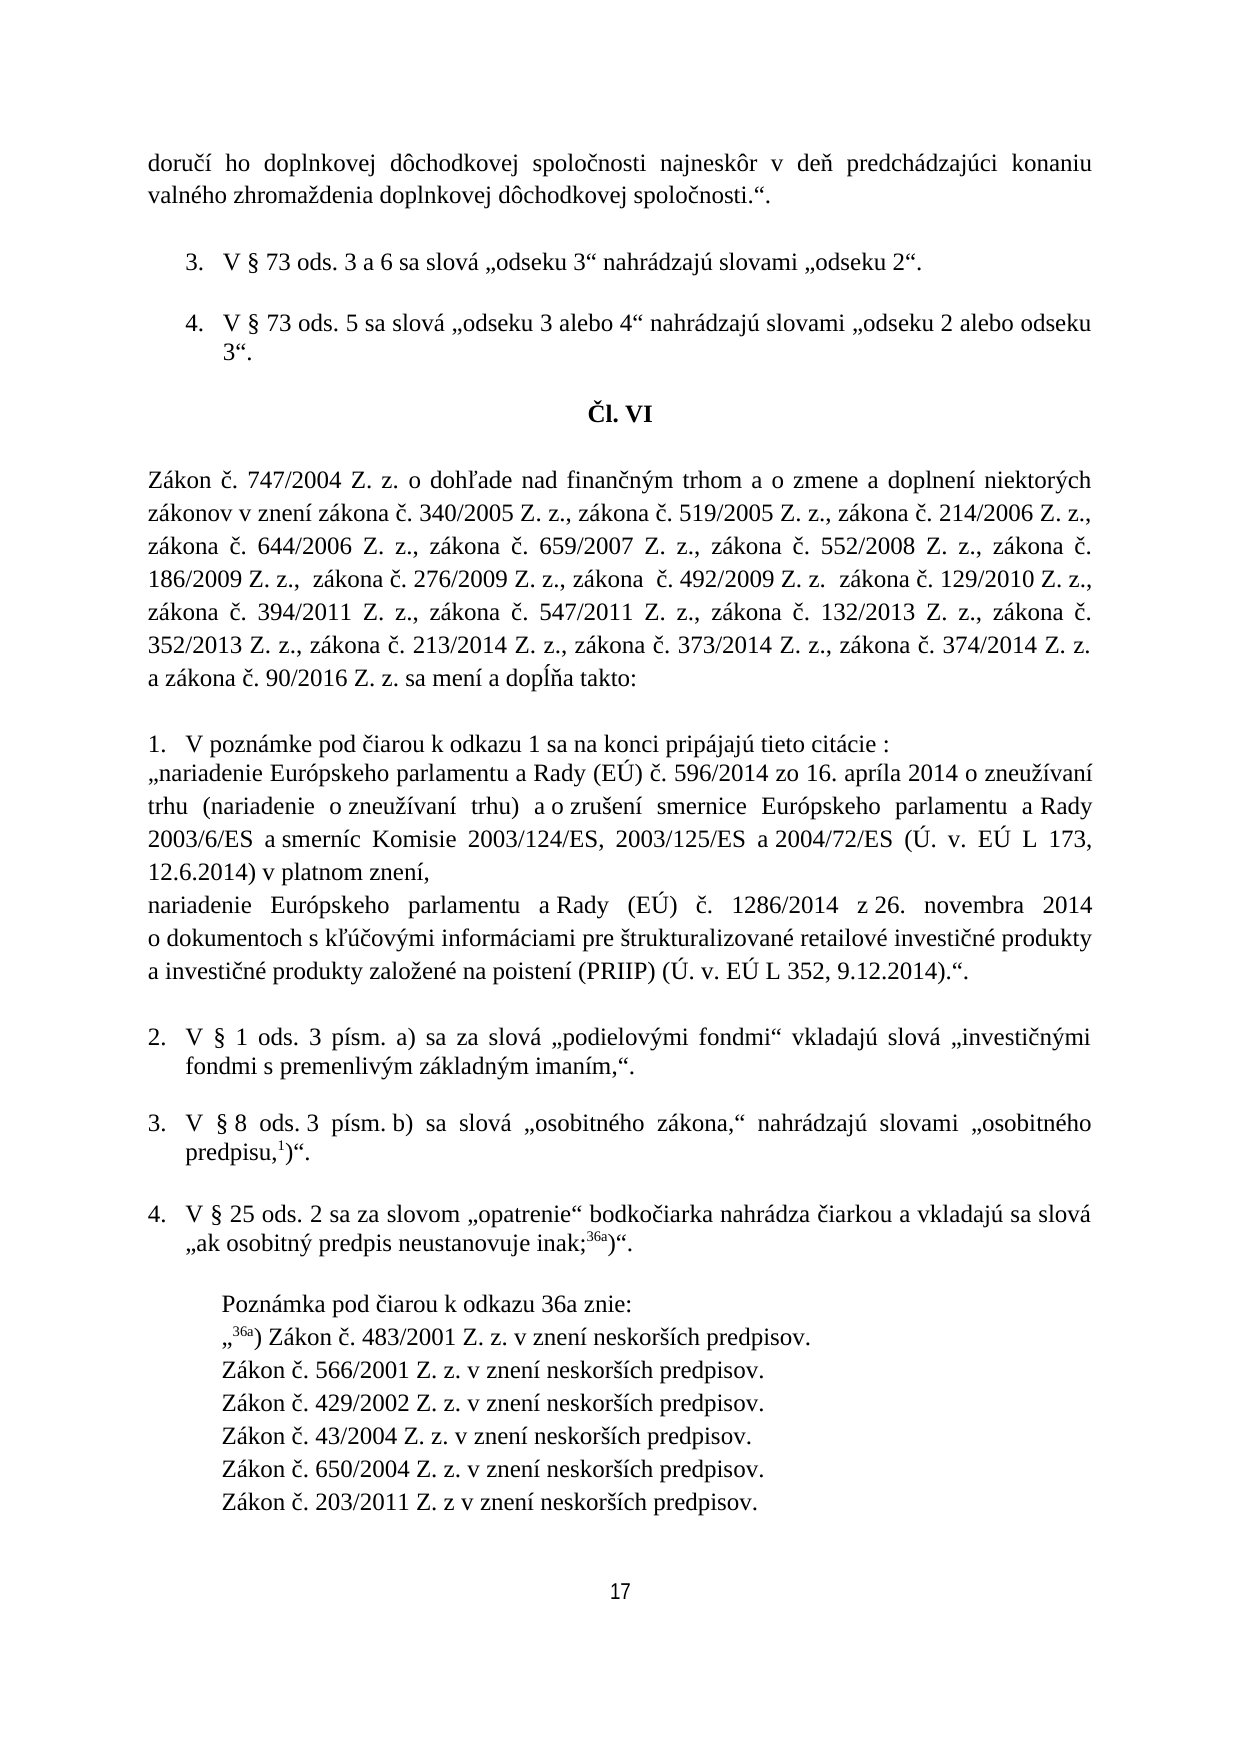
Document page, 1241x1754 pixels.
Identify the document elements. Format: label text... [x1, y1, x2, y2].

text Čl. VI [148, 399, 1093, 428]
list V § 25 ods. 2 sa za slovom „opatrenie“ bodkočiarka nahrádza čiarkou a vkladajú sa slová „ak osobitný predpis neustanovuje inak;36a)“. [148, 1199, 1093, 1256]
text Zákon č. 203/2011 Z. z v znení neskorších predpisov. [148, 1487, 1093, 1516]
text „nariadenie Európskeho parlamentu a Rady (EÚ) č. 596/2014 zo 16. apríla 2014 o zneužívaní trhu (nariadenie o zneužívaní trhu) a o zrušení smernice Európskeho parlamentu a Rady 2003/6/ES a smerníc Komisie 2003/124/ES, 2003/125/ES a 2004/72/ES (Ú. v. EÚ L 173, 12.6.2014) v platnom znení, [148, 758, 1093, 886]
list V § 1 ods. 3 písm. a) sa za slová „podielovými fondmi“ vkladajú slová „investičnými fondmi s premenlivým základným imaním,“. [148, 1022, 1093, 1079]
list V § 73 ods. 3 a 6 sa slová „odseku 3“ nahrádzajú slovami „odseku 2“. [185, 247, 1093, 275]
text Zákon č. 429/2002 Z. z. v znení neskorších predpisov. [148, 1388, 1093, 1417]
text „36a) Zákon č. 483/2001 Z. z. v znení neskorších predpisov. [148, 1322, 1093, 1351]
text Zákon č. 747/2004 Z. z. o dohľade nad finančným trhom a o zmene a doplnení niektorých zákonov v znení zákona č. 340/2005 Z. z., zákona č. 519/2005 Z. z., zákona č. 214/2006 Z. z., zákona č. 644/2006 Z. z., zákona č. 659/2007 Z. z., zákona č. 552/2008 Z. z., zákona č. 186/2009 Z. z., zákona č. 276/2009 Z. z., zákona č. 492/2009 Z. z. zákona č. 129/2010 Z. z., zákona č. 394/2011 Z. z., zákona č. 547/2011 Z. z., zákona č. 132/2013 Z. z., zákona č. 352/2013 Z. z., zákona č. 213/2014 Z. z., zákona č. 373/2014 Z. z., zákona č. 374/2014 Z. z. a zákona č. 90/2016 Z. z. sa mení a dopĺňa takto: [148, 465, 1093, 692]
list V poznámke pod čiarou k odkazu 1 sa na konci pripájajú tieto citácie : [148, 729, 1093, 758]
list V § 73 ods. 5 sa slová „odseku 3 alebo 4“ nahrádzajú slovami „odseku 2 alebo odseku 3“. [185, 308, 1093, 366]
text nariadenie Európskeho parlamentu a Rady (EÚ) č. 1286/2014 z 26. novembra 2014 o dokumentoch s kľúčovými informáciami pre štrukturalizované retailové investičné produkty a investičné produkty založené na poistení (PRIIP) (Ú. v. EÚ L 352, 9.12.2014).“. [148, 890, 1093, 985]
text Zákon č. 566/2001 Z. z. v znení neskorších predpisov. [148, 1355, 1093, 1384]
list V § 8 ods. 3 písm. b) sa slová „osobitného zákona,“ nahrádzajú slovami „osobitného predpisu,1)“. [148, 1108, 1093, 1166]
text Zákon č. 650/2004 Z. z. v znení neskorších predpisov. [148, 1454, 1093, 1483]
text Zákon č. 43/2004 Z. z. v znení neskorších predpisov. [148, 1421, 1093, 1450]
text Poznámka pod čiarou k odkazu 36a znie: [148, 1289, 1093, 1318]
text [148, 148, 1093, 209]
